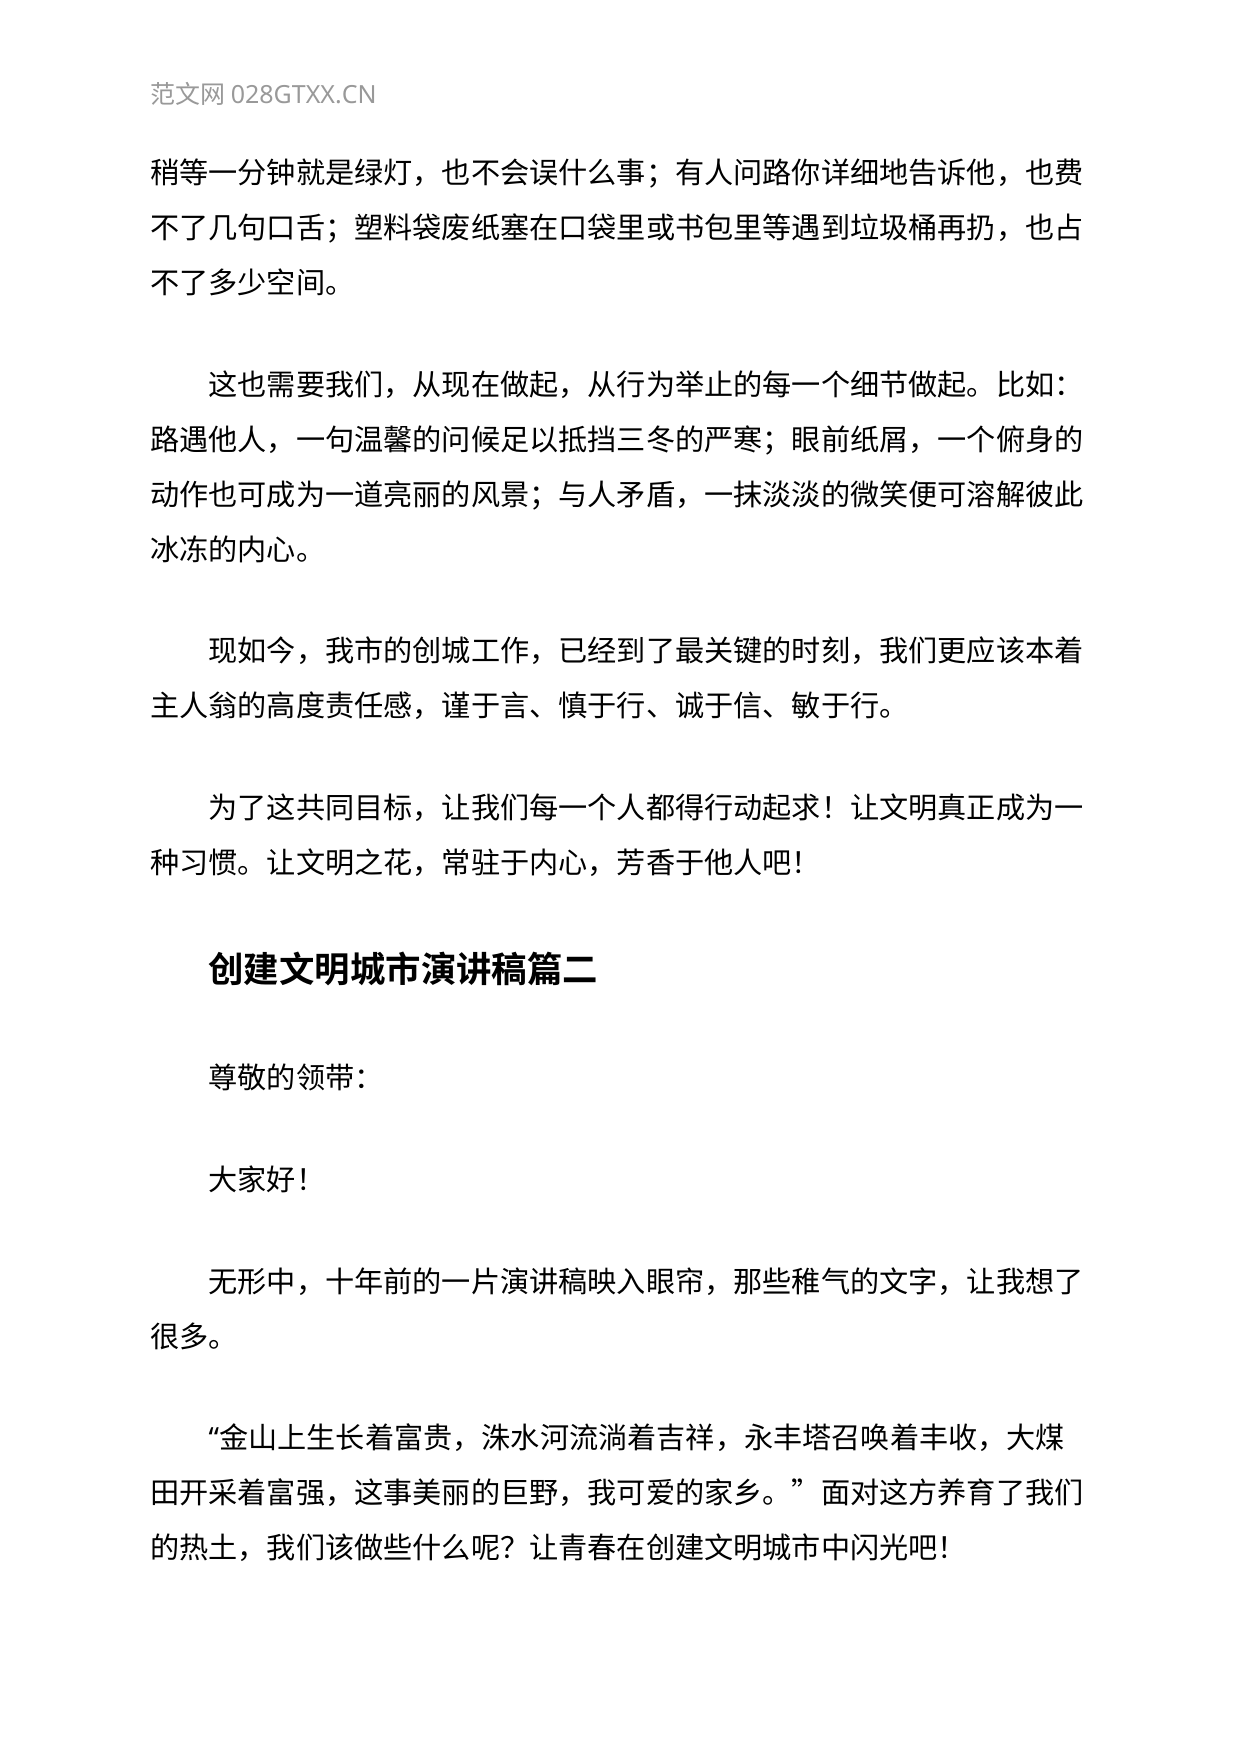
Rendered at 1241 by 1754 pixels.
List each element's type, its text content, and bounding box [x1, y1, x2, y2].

text 创建文明城市演讲稿篇二 [150, 941, 1090, 993]
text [150, 150, 1090, 302]
text 这也需要我们，从现在做起，从行为举止的每一个细节做起。比如：路遇他人，一句温馨的问候足以抵挡三冬的严寒；眼前纸屑，一个俯身的动作也可成为一道亮丽的风景；与人矛盾，一抹淡淡的微笑便可溶解彼此冰冻的内心。 [150, 362, 1090, 568]
text 尊敬的领带： [150, 1055, 1090, 1097]
text 无形中，十年前的一片演讲稿映入眼帘，那些稚气的文字，让我想了很多。 [150, 1258, 1090, 1356]
text 现如今，我市的创城工作，已经到了最关键的时刻，我们更应该本着主人翁的高度责任感，谨于言、慎于行、诚于信、敏于行。 [150, 628, 1090, 725]
text 为了这共同目标，让我们每一个人都得行动起求！让文明真正成为一种习惯。让文明之花，常驻于内心，芳香于他人吧！ [150, 785, 1090, 882]
text 大家好！ [150, 1157, 1090, 1199]
text “金山上生长着富贵，洙水河流淌着吉祥，永丰塔召唤着丰收，大煤田开采着富强，这事美丽的巨野，我可爱的家乡。”面对这方养育了我们的热土，我们该做些什么呢？让青春在创建文明城市中闪光吧！ [150, 1415, 1090, 1567]
